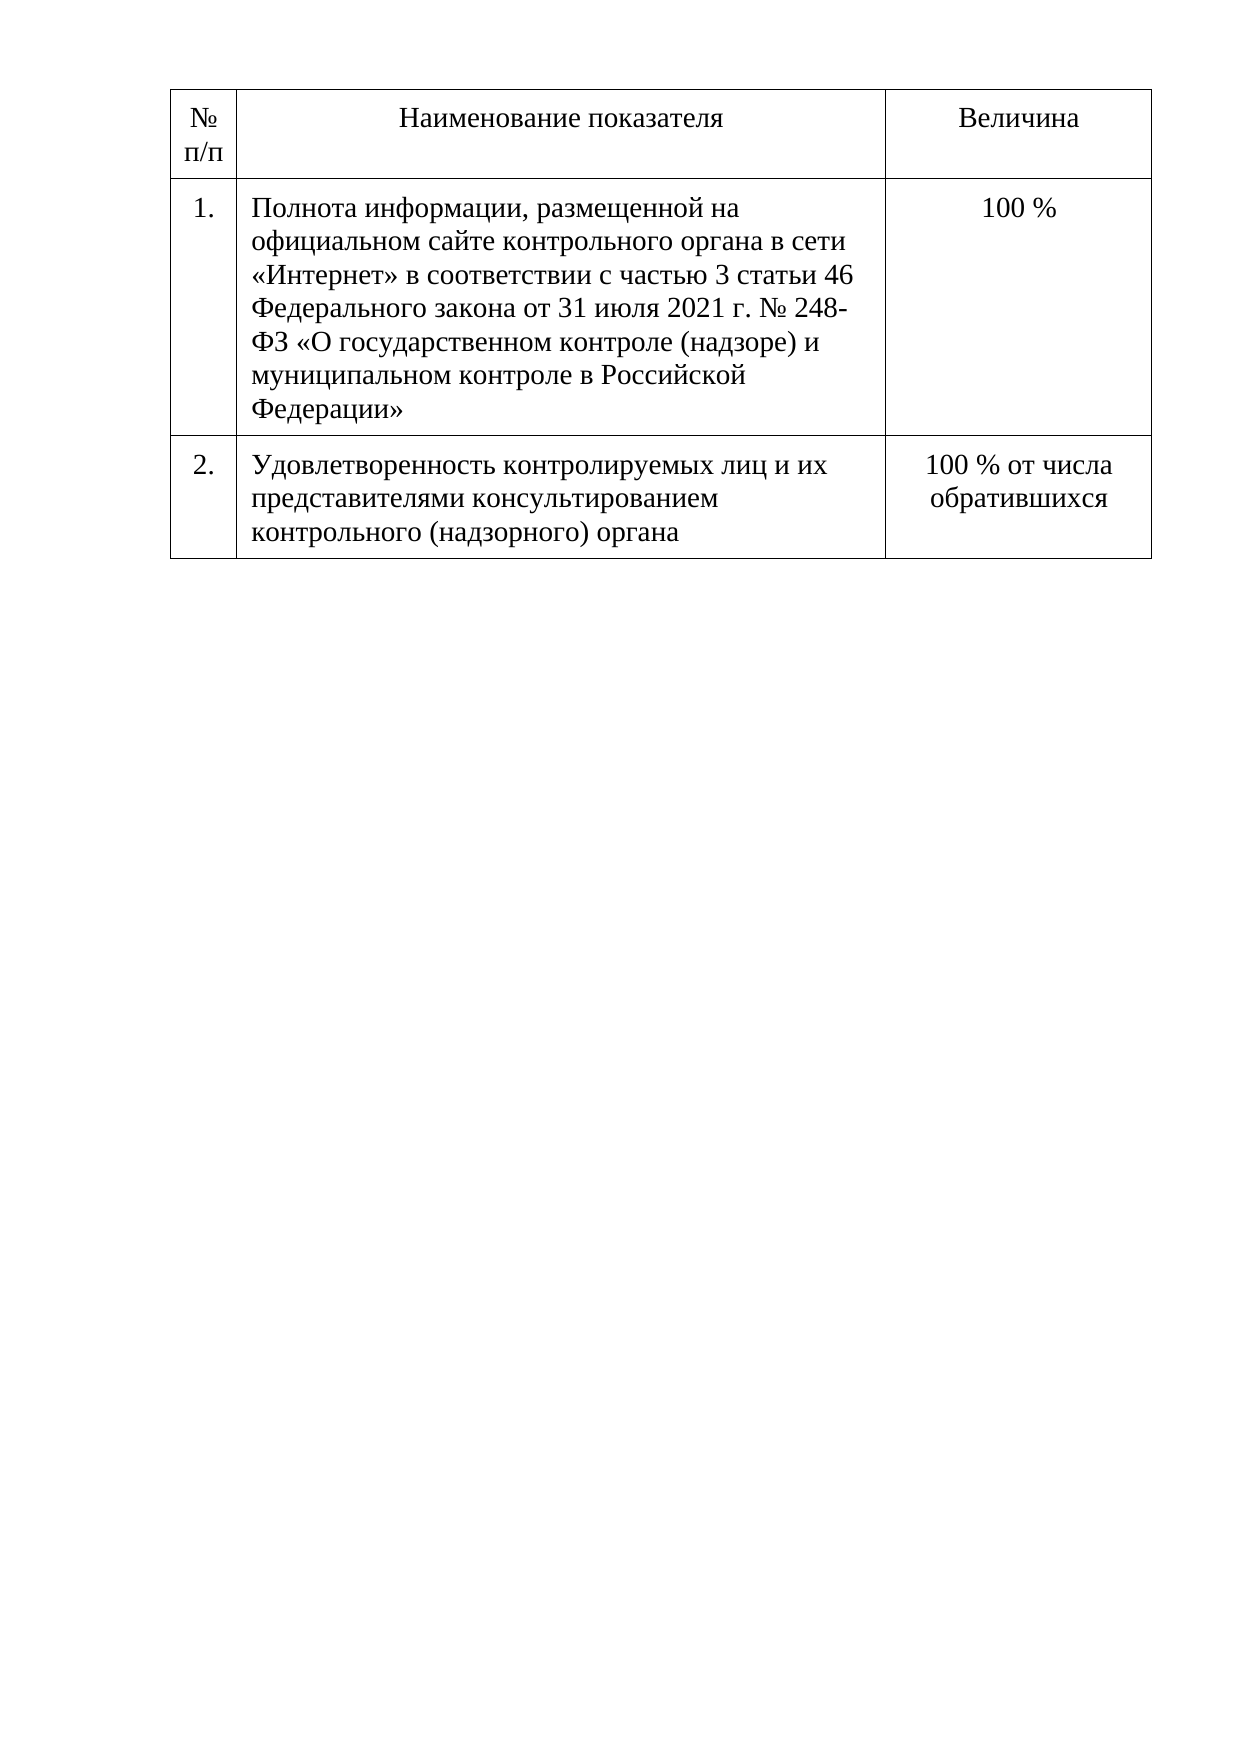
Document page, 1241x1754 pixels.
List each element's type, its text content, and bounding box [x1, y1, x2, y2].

table_cell 1. [171, 179, 236, 435]
table_cell 2. [171, 436, 236, 558]
table_header № п/п [171, 90, 236, 178]
table_cell Полнота информации, размещенной на официальном сайте контрольного органа в сети «Интернет» в соответствии с частью 3 статьи 46 Федерального закона от 31 июля 2021 г. № 248-ФЗ «О государственном контроле (надзоре) и муниципальном контроле в Российской Федерации» [237, 179, 885, 435]
table_cell 100 % от числа обратившихся [886, 436, 1151, 558]
table_header Наименование показателя [237, 90, 885, 178]
table_cell Удовлетворенность контролируемых лиц и их представителями консультированием контрольного (надзорного) органа [237, 436, 885, 558]
table_header Величина [886, 90, 1151, 178]
table_cell 100 % [886, 179, 1151, 435]
